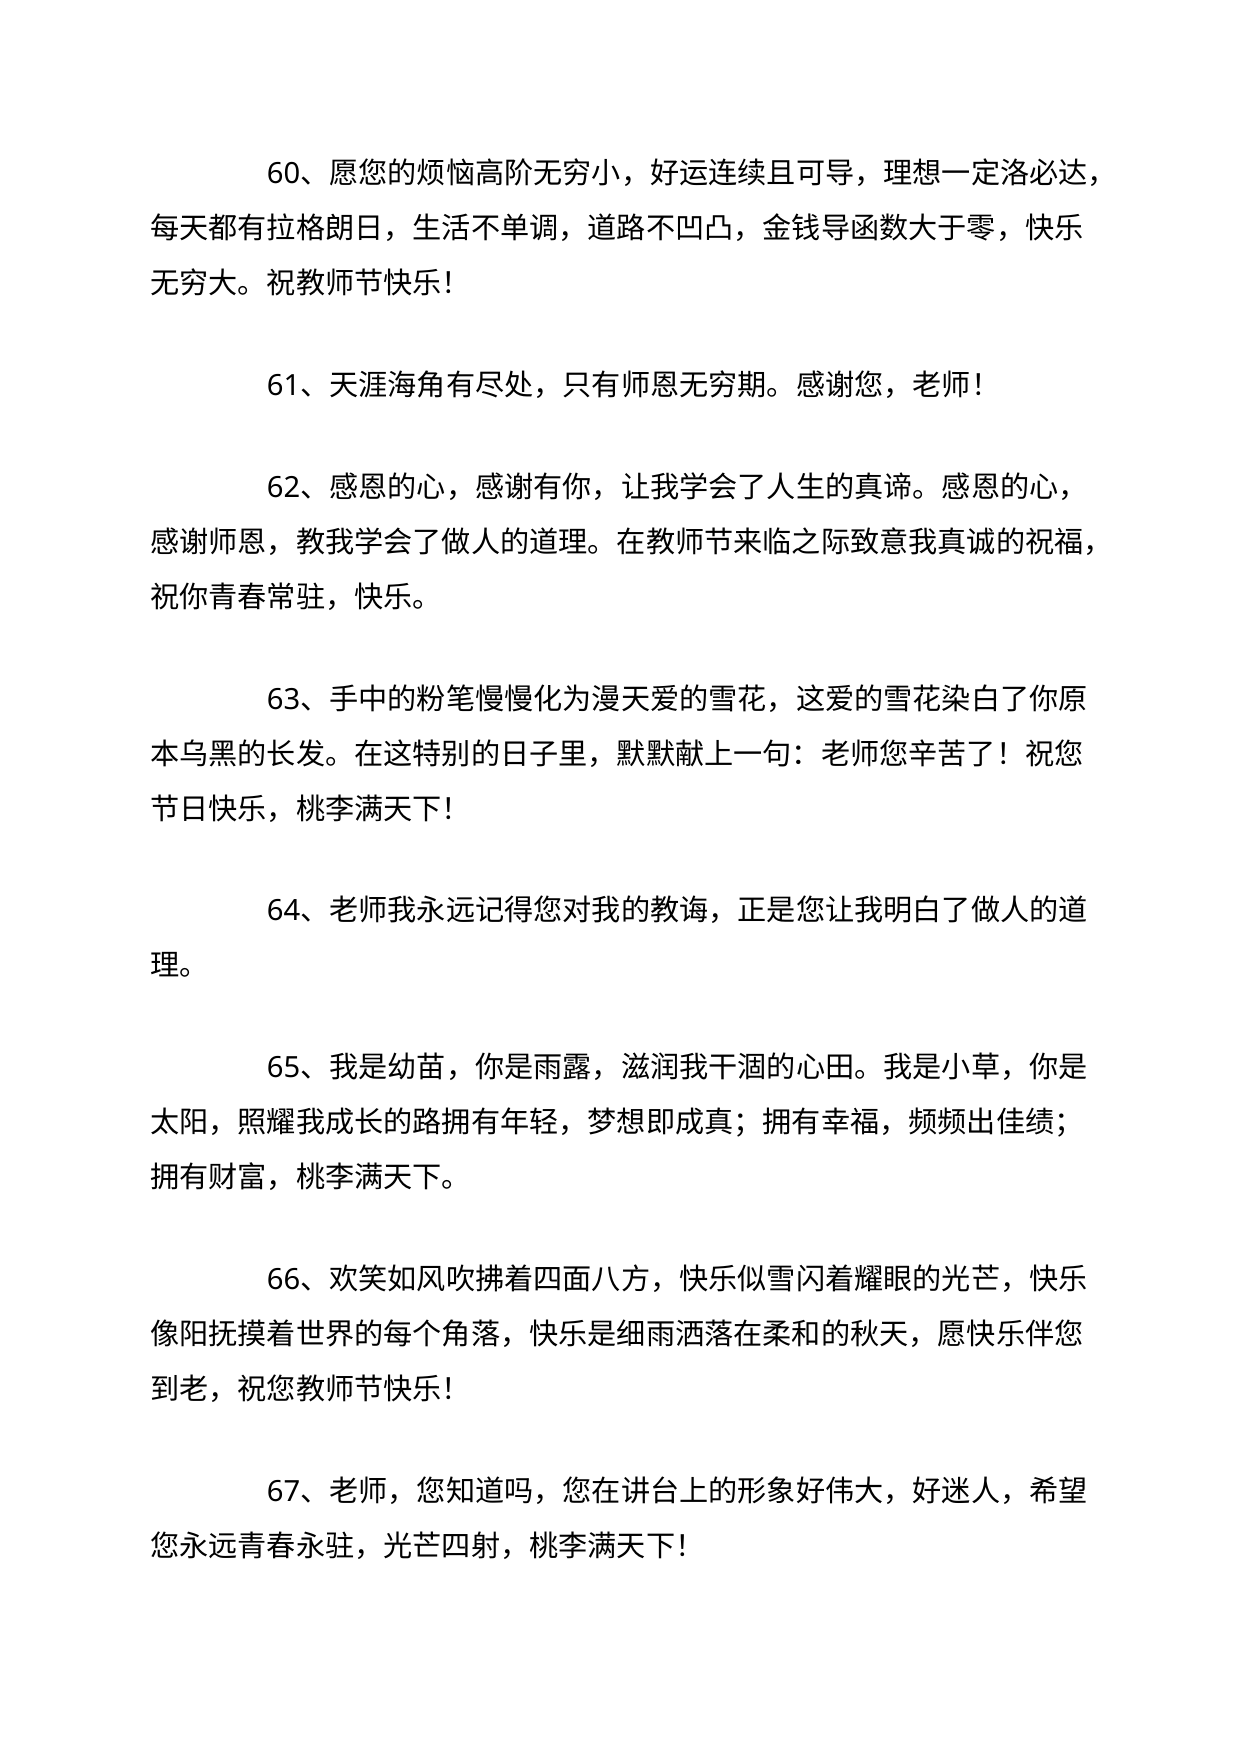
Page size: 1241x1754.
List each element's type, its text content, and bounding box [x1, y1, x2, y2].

text 62、感恩的心，感谢有你，让我学会了人生的真谛。感恩的心，感谢师恩，教我学会了做人的道理。在教师节来临之际致意我真诚的祝福，祝你青春常驻，快乐。 [150, 464, 1090, 616]
text 61、天涯海角有尽处，只有师恩无穷期。感谢您，老师！ [150, 362, 1090, 404]
text 66、欢笑如风吹拂着四面八方，快乐似雪闪着耀眼的光芒，快乐像阳抚摸着世界的每个角落，快乐是细雨洒落在柔和的秋天，愿快乐伴您到老，祝您教师节快乐！ [150, 1255, 1090, 1408]
text 65、我是幼苗，你是雨露，滋润我干涸的心田。我是小草，你是太阳，照耀我成长的路拥有年轻，梦想即成真；拥有幸福，频频出佳绩；拥有财富，桃李满天下。 [150, 1044, 1090, 1196]
text 60、愿您的烦恼高阶无穷小，好运连续且可导，理想一定洛必达，每天都有拉格朗日，生活不单调，道路不凹凸，金钱导函数大于零，快乐无穷大。祝教师节快乐！ [150, 150, 1090, 302]
text 63、手中的粉笔慢慢化为漫天爱的雪花，这爱的雪花染白了你原本乌黑的长发。在这特别的日子里，默默献上一句：老师您辛苦了！祝您节日快乐，桃李满天下！ [150, 675, 1090, 827]
text 64、老师我永远记得您对我的教诲，正是您让我明白了做人的道理。 [150, 887, 1090, 984]
text 67、老师，您知道吗，您在讲台上的形象好伟大，好迷人，希望您永远青春永驻，光芒四射，桃李满天下！ [150, 1467, 1090, 1564]
